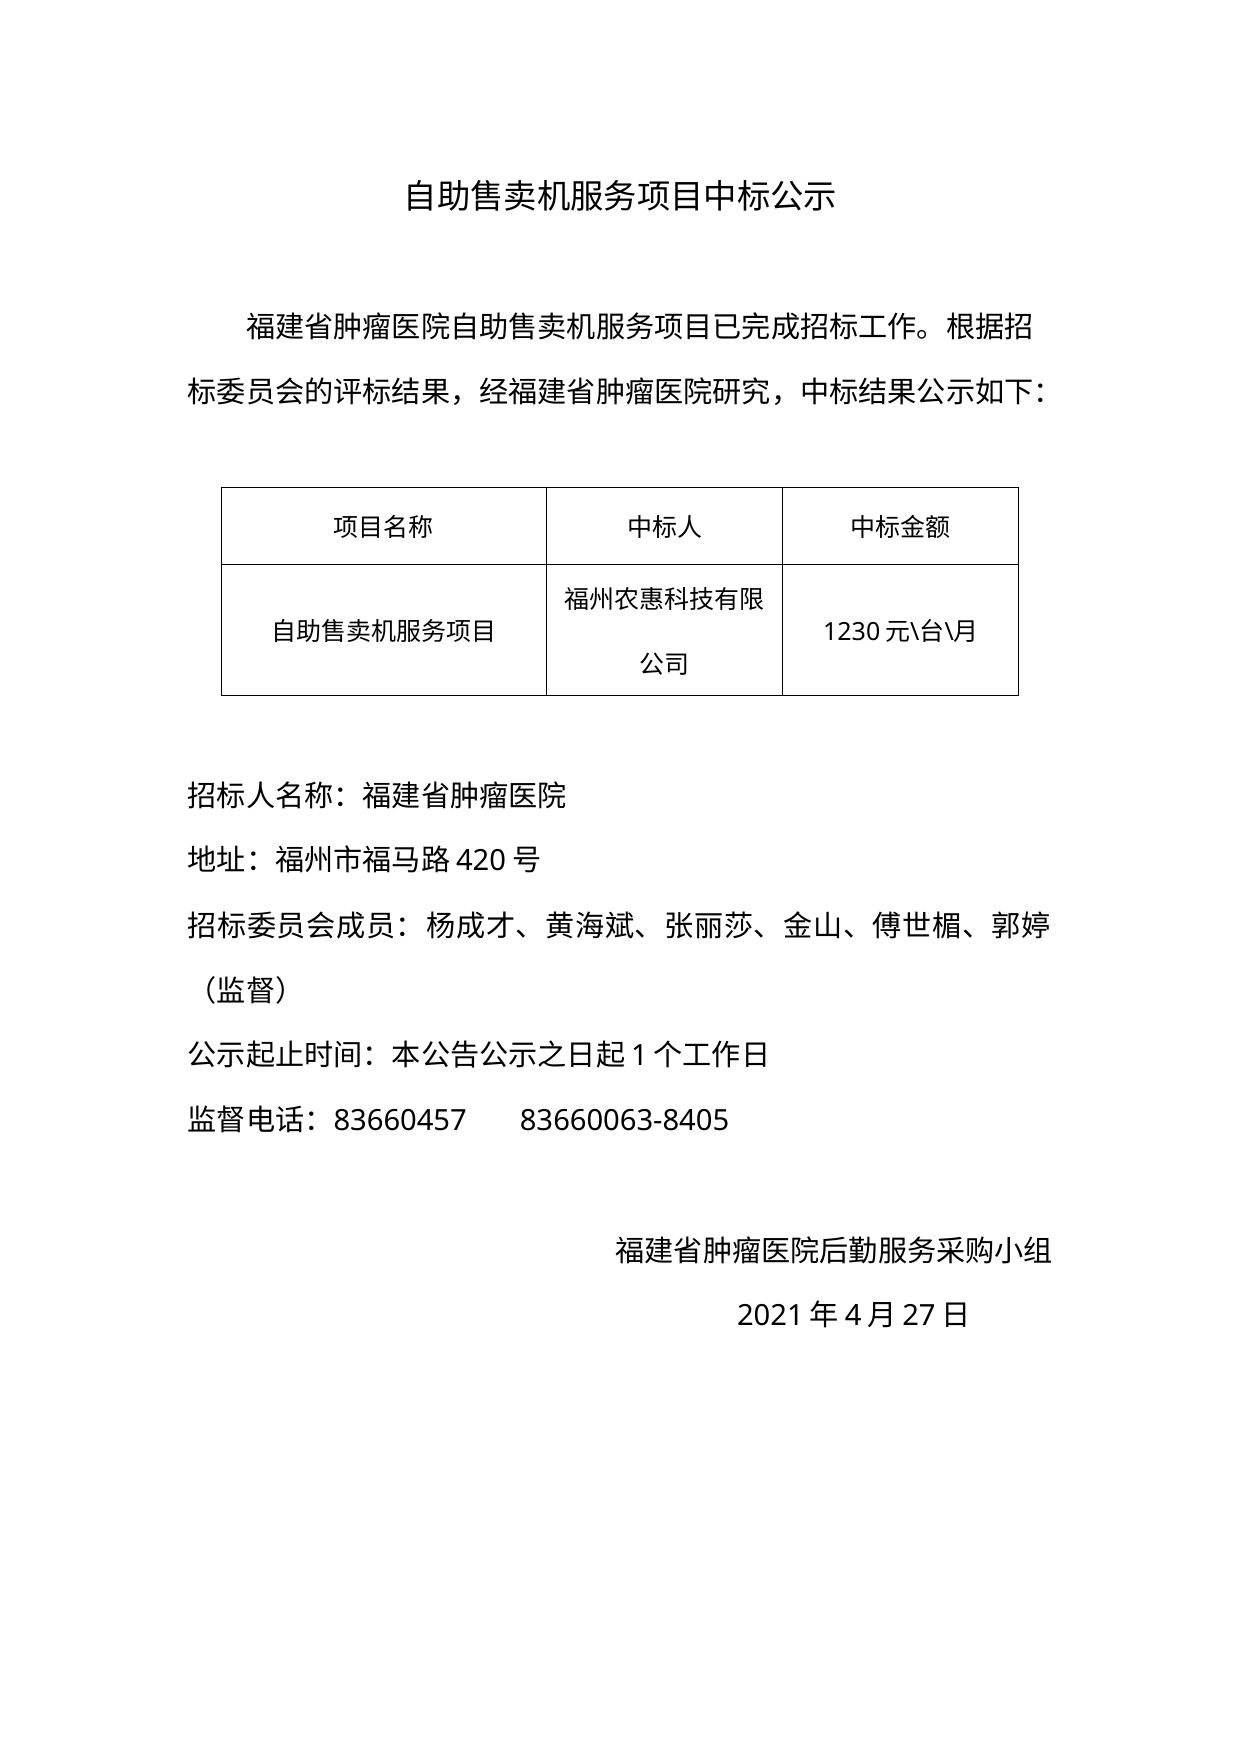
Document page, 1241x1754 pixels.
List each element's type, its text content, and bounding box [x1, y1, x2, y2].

table_header 项目名称 [222, 488, 546, 564]
text 招标人名称：福建省肿瘤医院 [187, 761, 1053, 826]
table_header 中标人 [547, 488, 782, 564]
text 福建省肿瘤医院后勤服务采购小组 [187, 1216, 1053, 1281]
text 监督电话：83660457 83660063-8405 [187, 1086, 1053, 1151]
text 自助售卖机服务项目中标公示 [187, 162, 1053, 227]
text 地址：福州市福马路420号 [187, 826, 1053, 891]
table_cell 1230元\台\月 [783, 565, 1018, 695]
table_header 中标金额 [783, 488, 1018, 564]
text 福建省肿瘤医院自助售卖机服务项目已完成招标工作。根据招标委员会的评标结果，经福建省肿瘤医院研究，中标结果公示如下： [187, 292, 1053, 422]
text 2021年4月27日 [187, 1281, 970, 1346]
table_cell 福州农惠科技有限公司 [547, 565, 782, 695]
text 公示起止时间：本公告公示之日起1个工作日 [187, 1021, 1053, 1086]
table_cell 自助售卖机服务项目 [222, 565, 546, 695]
text 招标委员会成员：杨成才、黄海斌、张丽莎、金山、傅世楣、郭婷（监督） [187, 891, 1053, 1021]
